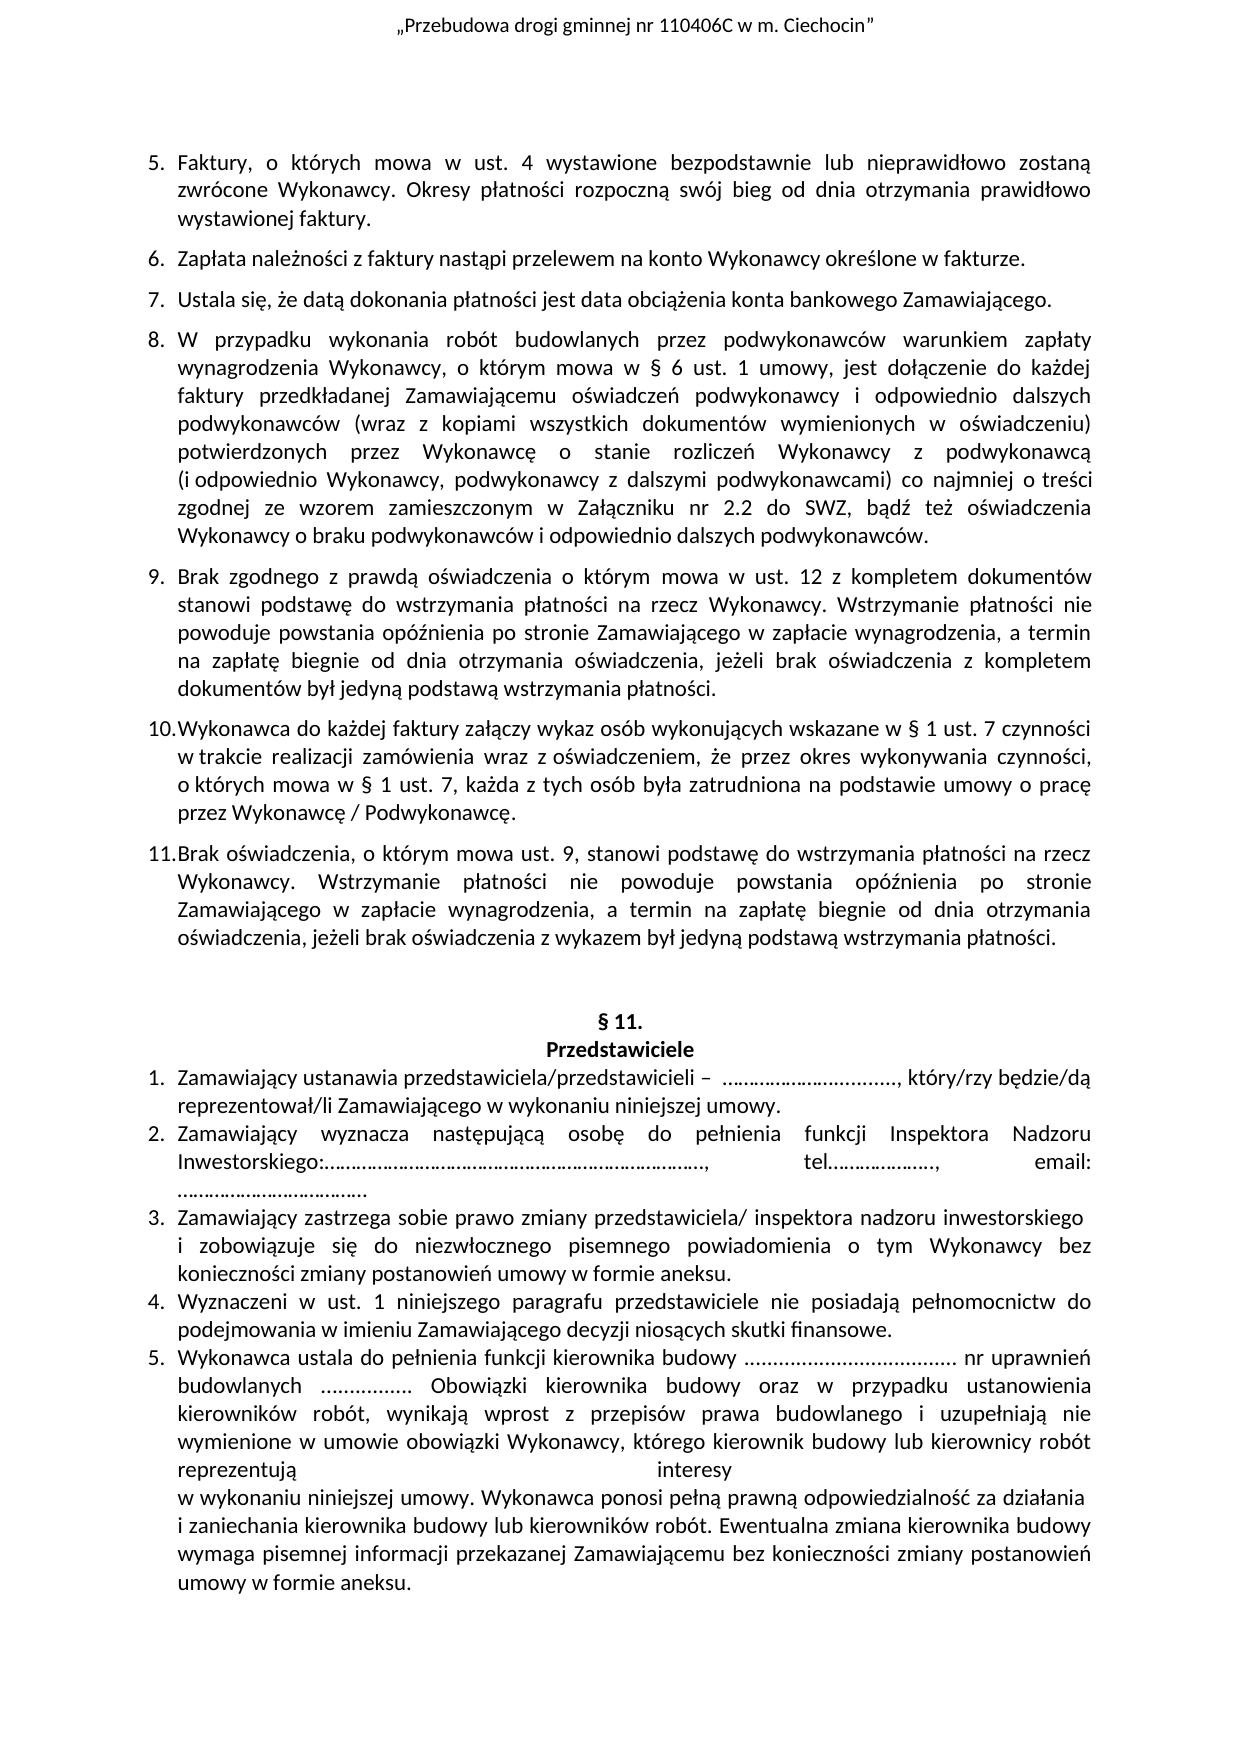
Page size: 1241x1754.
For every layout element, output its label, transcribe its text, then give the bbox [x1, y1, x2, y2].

list Zamawiający zastrzega sobie prawo zmiany przedstawiciela/ inspektora nadzoru inwestorskiego i zobowiązuje się do niezwłocznego pisemnego powiadomienia o tym Wykonawcy bez konieczności zmiany postanowień umowy w formie aneksu. [148, 1203, 1093, 1287]
text § 11. [148, 1007, 1093, 1035]
list Wykonawca ustala do pełnienia funkcji kierownika budowy ..................................... nr uprawnień budowlanych ................ Obowiązki kierownika budowy oraz w przypadku ustanowienia kierowników robót, wynikają wprost z przepisów prawa budowlanego i uzupełniają nie wymienione w umowie obowiązki Wykonawcy, którego kierownik budowy lub kierownicy robót reprezentują interesy w wykonaniu niniejszej umowy. Wykonawca ponosi pełną prawną odpowiedzialność za działania i zaniechania kierownika budowy lub kierowników robót. Ewentualna zmiana kierownika budowy wymaga pisemnej informacji przekazanej Zamawiającemu bez konieczności zmiany postanowień umowy w formie aneksu. [148, 1343, 1093, 1596]
list Zamawiający ustanawia przedstawiciela/przedstawicieli – …………………..........., który/rzy będzie/dą reprezentował/li Zamawiającego w wykonaniu niniejszej umowy. [148, 1063, 1093, 1119]
list Ustala się, że datą dokonania płatności jest data obciążenia konta bankowego Zamawiającego. [148, 285, 1093, 313]
list Wykonawca do każdej faktury załączy wykaz osób wykonujących wskazane w § 1 ust. 7 czynności w trakcie realizacji zamówienia wraz z oświadczeniem, że przez okres wykonywania czynności, o których mowa w § 1 ust. 7, każda z tych osób była zatrudniona na podstawie umowy o pracę przez Wykonawcę / Podwykonawcę. [148, 714, 1093, 827]
list Faktury, o których mowa w ust. 4 wystawione bezpodstawnie lub nieprawidłowo zostaną zwrócone Wykonawcy. Okresy płatności rozpoczną swój bieg od dnia otrzymania prawidłowo wystawionej faktury. [148, 148, 1093, 232]
text Przedstawiciele [148, 1035, 1093, 1063]
list Zapłata należności z faktury nastąpi przelewem na konto Wykonawcy określone w fakturze. [148, 244, 1093, 272]
list W przypadku wykonania robót budowlanych przez podwykonawców warunkiem zapłaty wynagrodzenia Wykonawcy, o którym mowa w § 6 ust. 1 umowy, jest dołączenie do każdej faktury przedkładanej Zamawiającemu oświadczeń podwykonawcy i odpowiednio dalszych podwykonawców (wraz z kopiami wszystkich dokumentów wymienionych w oświadczeniu) potwierdzonych przez Wykonawcę o stanie rozliczeń Wykonawcy z podwykonawcą (i odpowiednio Wykonawcy, podwykonawcy z dalszymi podwykonawcami) co najmniej o treści zgodnej ze wzorem zamieszczonym w Załączniku nr 2.2 do SWZ, bądź też oświadczenia Wykonawcy o braku podwykonawców i odpowiednio dalszych podwykonawców. [148, 325, 1093, 549]
list Wyznaczeni w ust. 1 niniejszego paragrafu przedstawiciele nie posiadają pełnomocnictw do podejmowania w imieniu Zamawiającego decyzji niosących skutki finansowe. [148, 1287, 1093, 1343]
list Brak oświadczenia, o którym mowa ust. 9, stanowi podstawę do wstrzymania płatności na rzecz Wykonawcy. Wstrzymanie płatności nie powoduje powstania opóźnienia po stronie Zamawiającego w zapłacie wynagrodzenia, a termin na zapłatę biegnie od dnia otrzymania oświadczenia, jeżeli brak oświadczenia z wykazem był jedyną podstawą wstrzymania płatności. [148, 839, 1093, 951]
list Brak zgodnego z prawdą oświadczenia o którym mowa w ust. 12 z kompletem dokumentów stanowi podstawę do wstrzymania płatności na rzecz Wykonawcy. Wstrzymanie płatności nie powoduje powstania opóźnienia po stronie Zamawiającego w zapłacie wynagrodzenia, a termin na zapłatę biegnie od dnia otrzymania oświadczenia, jeżeli brak oświadczenia z kompletem dokumentów był jedyną podstawą wstrzymania płatności. [148, 562, 1093, 702]
list Zamawiający wyznacza następującą osobę do pełnienia funkcji Inspektora Nadzoru Inwestorskiego:………………………………………………………………, tel……………….., email: ……………………………… [148, 1119, 1093, 1203]
